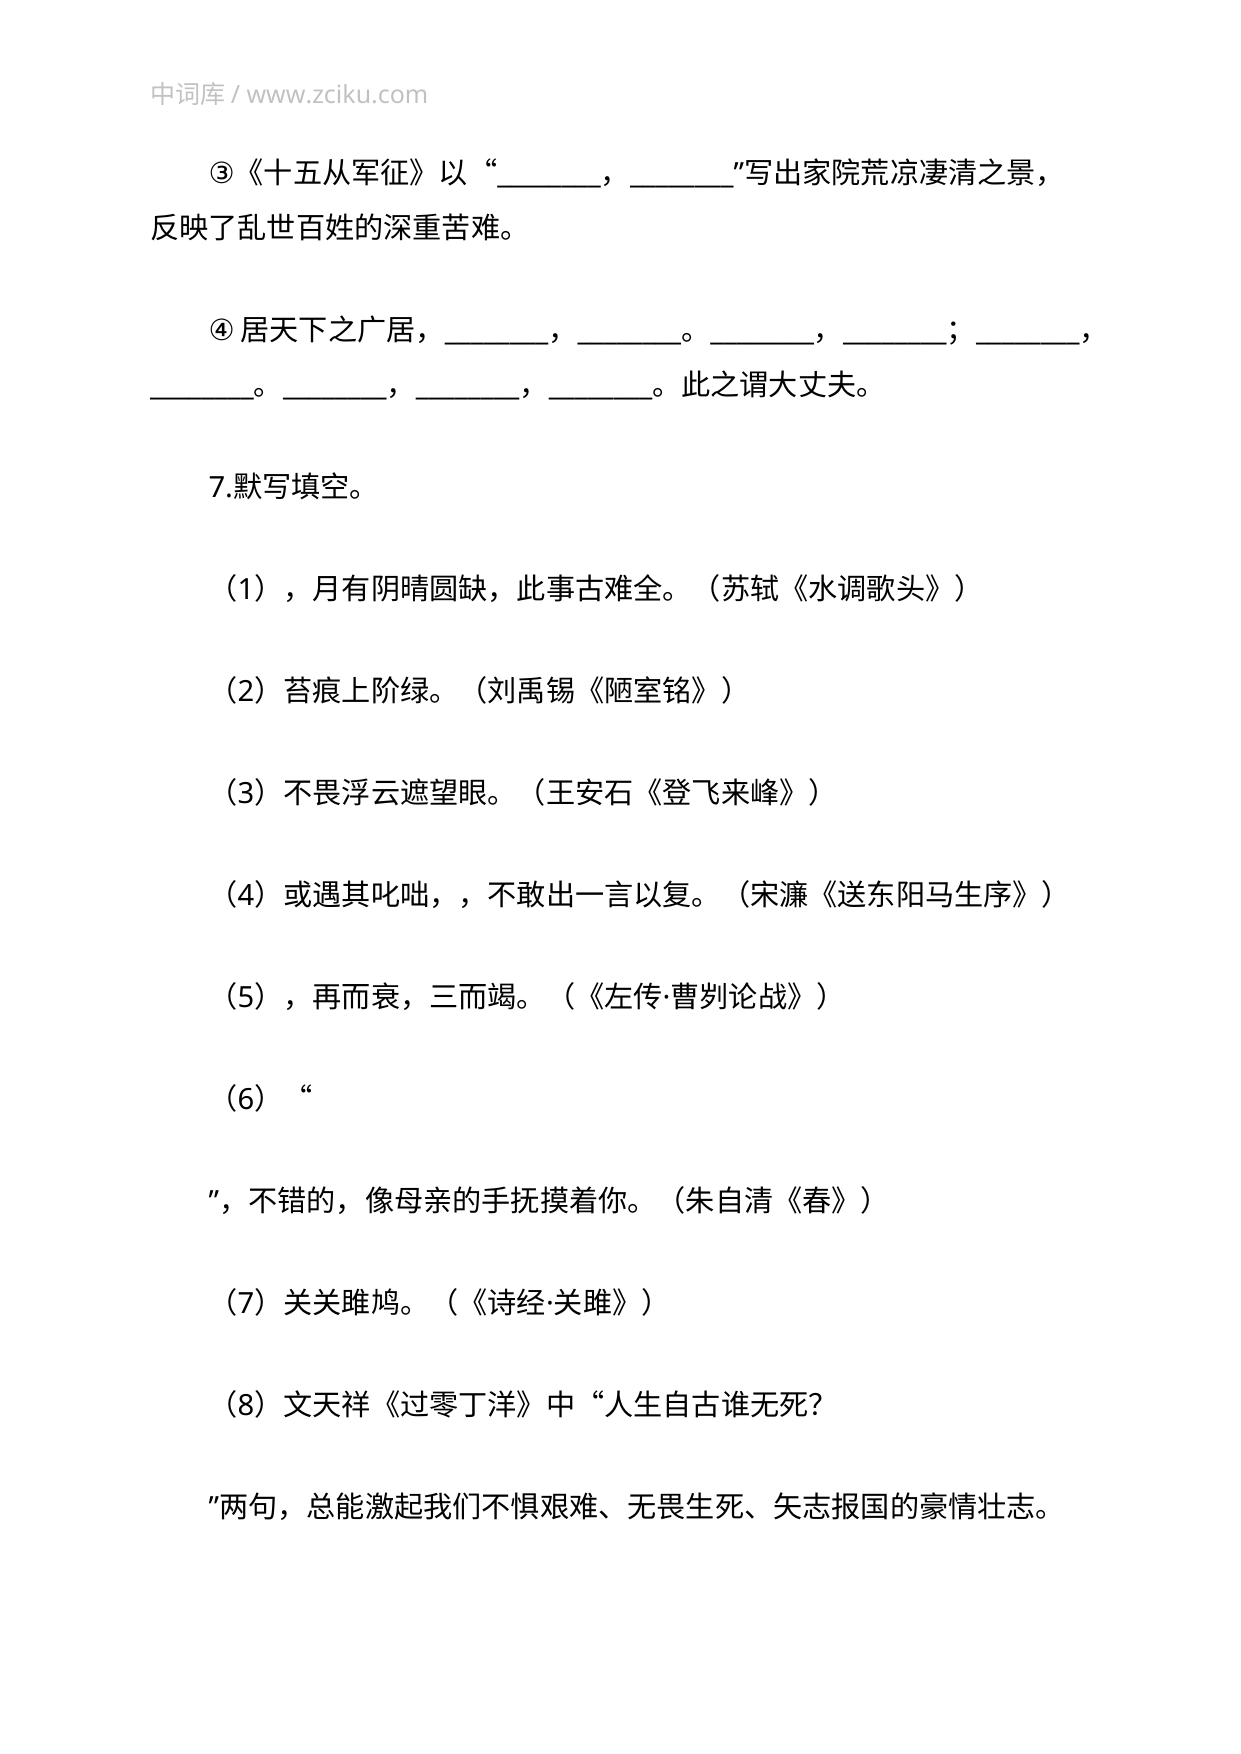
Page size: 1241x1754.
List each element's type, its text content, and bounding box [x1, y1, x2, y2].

text 7.默写填空。 [150, 464, 1090, 506]
text （6）“ [150, 1076, 1090, 1118]
text （4）或遇其叱咄，，不敢出一言以复。（宋濂《送东阳马生序》） [150, 872, 1090, 914]
text ”，不错的，像母亲的手抚摸着你。（朱自清《春》） [150, 1178, 1090, 1220]
text ④居天下之广居，________，________。________，________；________，________。________，________，________。此之谓大丈夫。 [150, 307, 1090, 404]
text ③《十五从军征》以“________，________”写出家院荒凉凄清之景，反映了乱世百姓的深重苦难。 [150, 150, 1090, 247]
text （8）文天祥《过零丁洋》中“人生自古谁无死？ [150, 1382, 1090, 1424]
text （1），月有阴晴圆缺，此事古难全。（苏轼《水调歌头》） [150, 566, 1090, 608]
text （5），再而衰，三而竭。（《左传·曹刿论战》） [150, 974, 1090, 1016]
text （7）关关雎鸠。（《诗经·关雎》） [150, 1279, 1090, 1322]
text （3）不畏浮云遮望眼。（王安石《登飞来峰》） [150, 770, 1090, 812]
text （2）苔痕上阶绿。（刘禹锡《陋室铭》） [150, 668, 1090, 710]
text ”两句，总能激起我们不惧艰难、无畏生死、矢志报国的豪情壮志。 [150, 1483, 1090, 1526]
